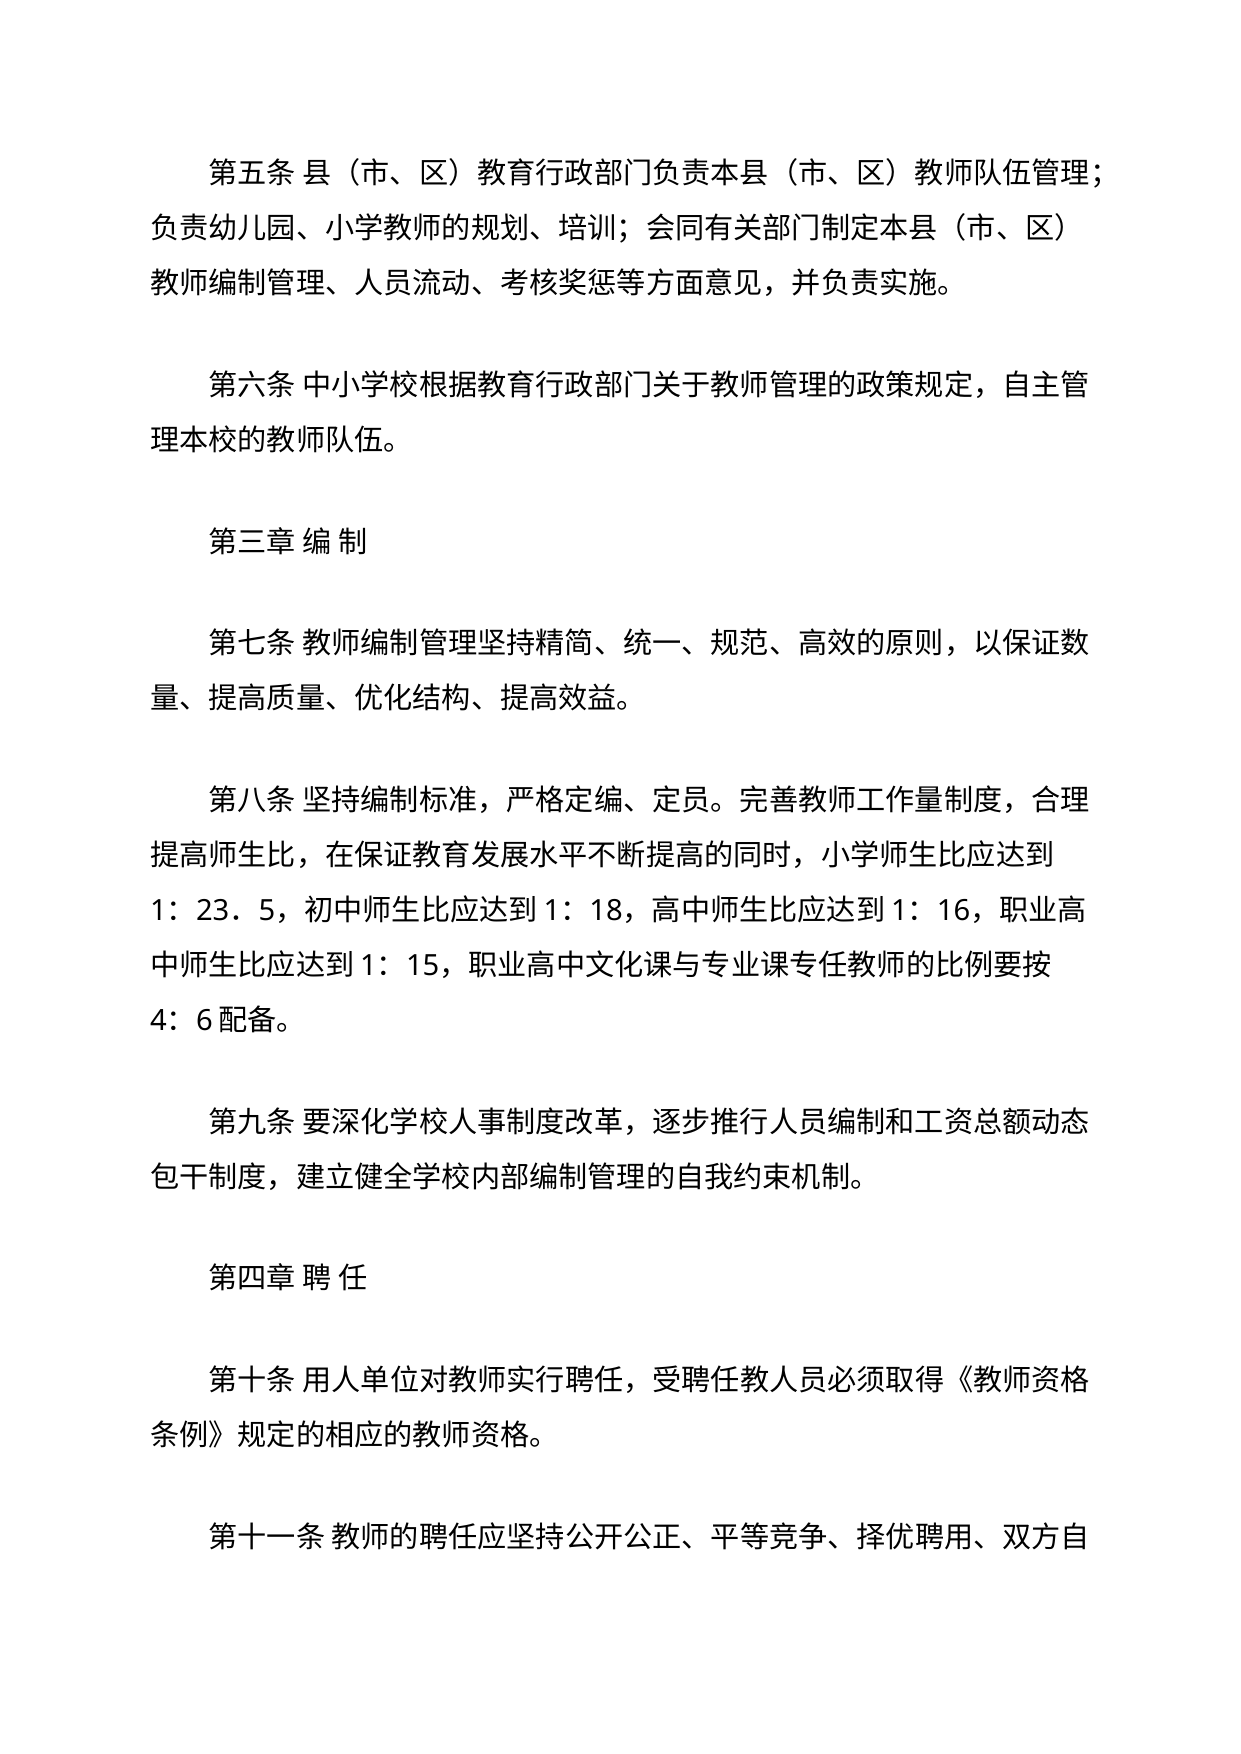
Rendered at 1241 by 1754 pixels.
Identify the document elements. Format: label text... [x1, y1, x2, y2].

text 第五条 县（市、区）教育行政部门负责本县（市、区）教师队伍管理；负责幼儿园、小学教师的规划、培训；会同有关部门制定本县（市、区）教师编制管理、人员流动、考核奖惩等方面意见，并负责实施。 [150, 150, 1090, 302]
text 第七条 教师编制管理坚持精简、统一、规范、高效的原则，以保证数量、提高质量、优化结构、提高效益。 [150, 620, 1090, 717]
text 第四章 聘 任 [150, 1255, 1090, 1297]
text 第三章 编 制 [150, 518, 1090, 561]
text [150, 1513, 1090, 1556]
text 第八条 坚持编制标准，严格定编、定员。完善教师工作量制度，合理提高师生比，在保证教育发展水平不断提高的同时，小学师生比应达到1：23．5，初中师生比应达到1：18，高中师生比应达到1：16，职业高中师生比应达到1：15，职业高中文化课与专业课专任教师的比例要按4：6配备。 [150, 777, 1090, 1039]
text 第十条 用人单位对教师实行聘任，受聘任教人员必须取得《教师资格条例》规定的相应的教师资格。 [150, 1357, 1090, 1454]
text 第九条 要深化学校人事制度改革，逐步推行人员编制和工资总额动态包干制度，建立健全学校内部编制管理的自我约束机制。 [150, 1098, 1090, 1196]
text 第六条 中小学校根据教育行政部门关于教师管理的政策规定，自主管理本校的教师队伍。 [150, 362, 1090, 459]
